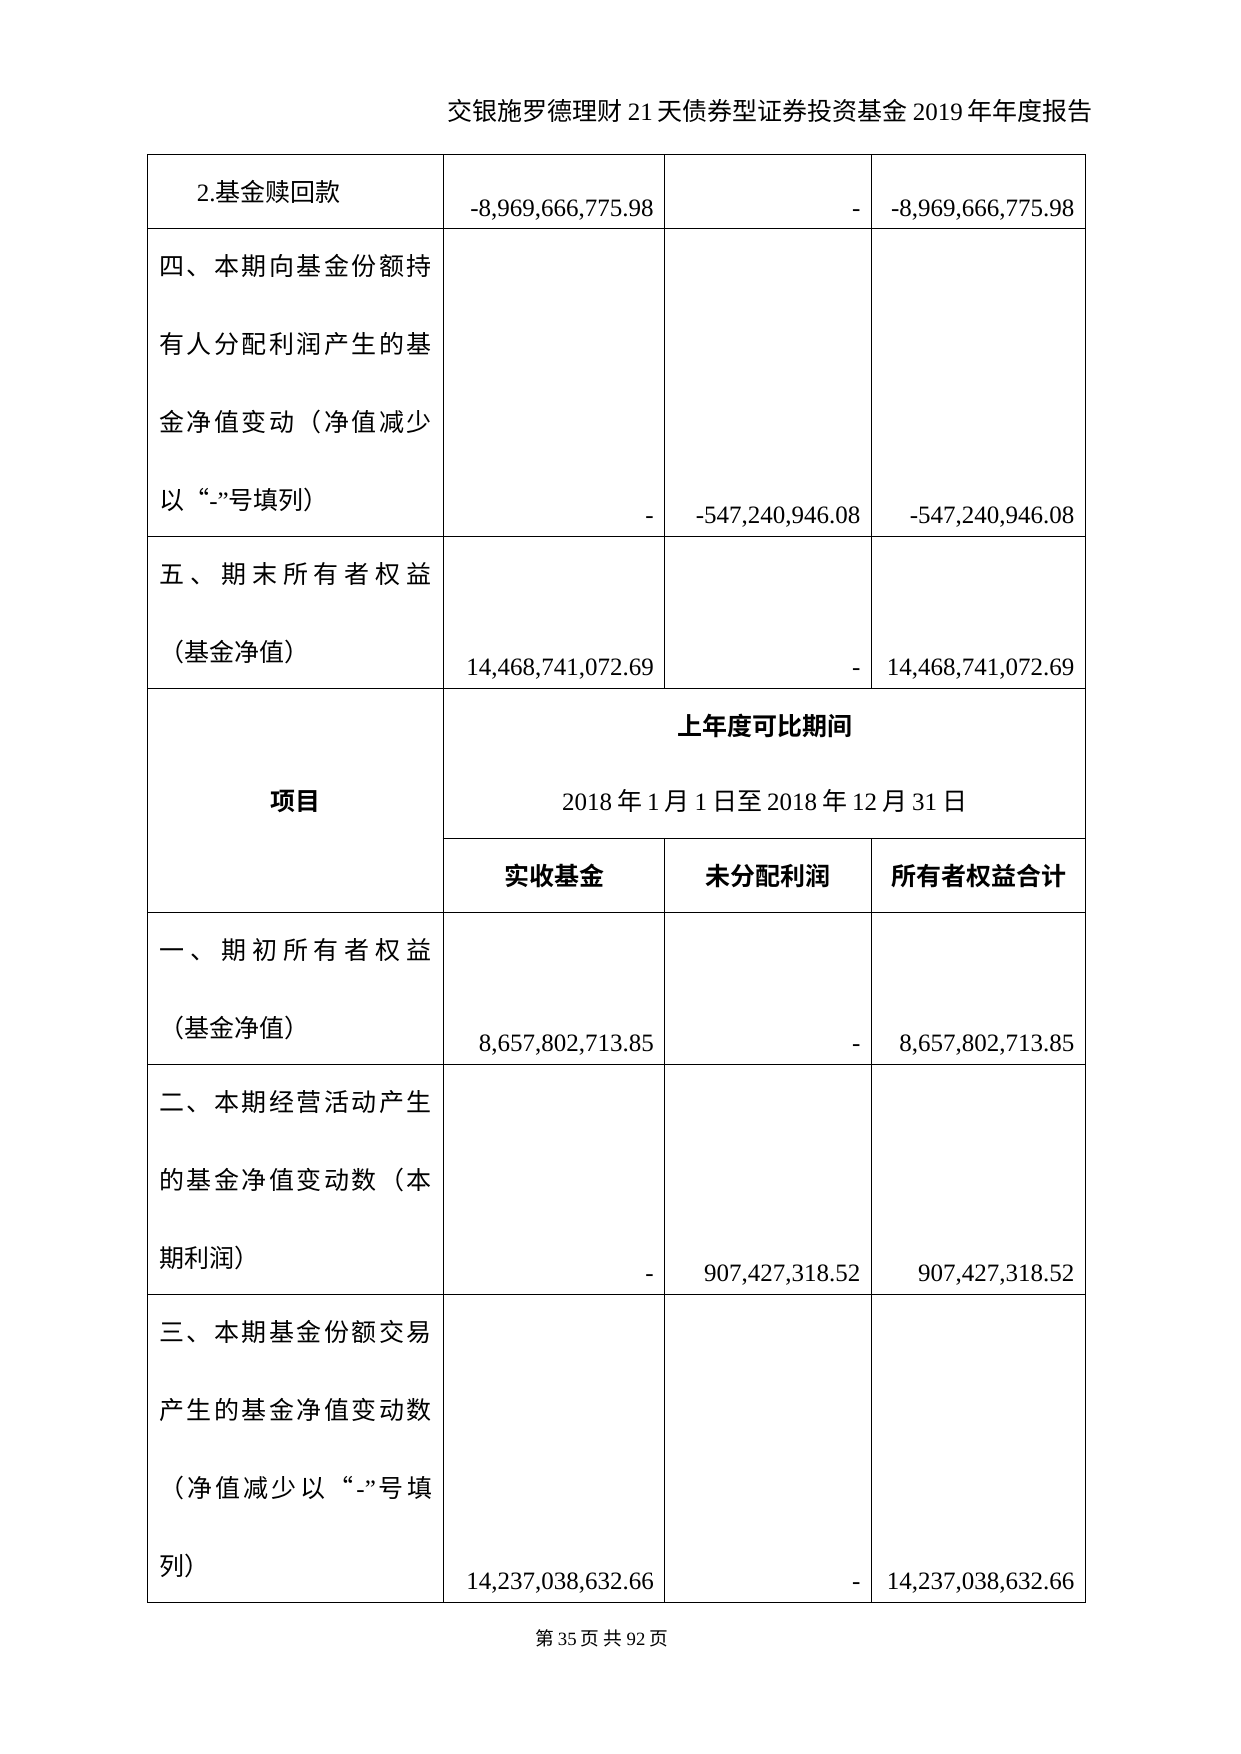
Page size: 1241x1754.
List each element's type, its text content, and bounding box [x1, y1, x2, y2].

table_cell - [665, 155, 871, 228]
table_cell - [665, 1295, 871, 1602]
table_cell 未分配利润 [665, 839, 871, 912]
table_cell -547,240,946.08 [872, 229, 1085, 536]
table_cell 907,427,318.52 [872, 1065, 1085, 1294]
table_cell 14,237,038,632.66 [444, 1295, 664, 1602]
table_cell 上年度可比期间 2018年1月1日至2018年12月31日 [444, 689, 1085, 838]
table_cell - [444, 229, 664, 536]
table_cell - [444, 1065, 664, 1294]
table_cell 一、期初所有者权益（基金净值） [148, 913, 443, 1064]
table_cell - [665, 537, 871, 688]
table_cell 14,468,741,072.69 [872, 537, 1085, 688]
table_cell 二、本期经营活动产生的基金净值变动数（本期利润） [148, 1065, 443, 1294]
table_cell 项目 [148, 689, 443, 912]
table_cell 8,657,802,713.85 [872, 913, 1085, 1064]
table_cell -8,969,666,775.98 [444, 155, 664, 228]
table_cell 14,468,741,072.69 [444, 537, 664, 688]
table_cell 实收基金 [444, 839, 664, 912]
table_cell 五、期末所有者权益（基金净值） [148, 537, 443, 688]
table_cell -547,240,946.08 [665, 229, 871, 536]
table_cell 14,237,038,632.66 [872, 1295, 1085, 1602]
table_cell - [665, 913, 871, 1064]
table_cell 8,657,802,713.85 [444, 913, 664, 1064]
table_cell -8,969,666,775.98 [872, 155, 1085, 228]
table_cell 三、本期基金份额交易产生的基金净值变动数（净值减少以“-”号填列） [148, 1295, 443, 1602]
table_cell 907,427,318.52 [665, 1065, 871, 1294]
table_cell 2.基金赎回款 [148, 155, 443, 228]
table_cell 四、本期向基金份额持有人分配利润产生的基金净值变动（净值减少以“-”号填列） [148, 229, 443, 536]
table_cell 所有者权益合计 [872, 839, 1085, 912]
